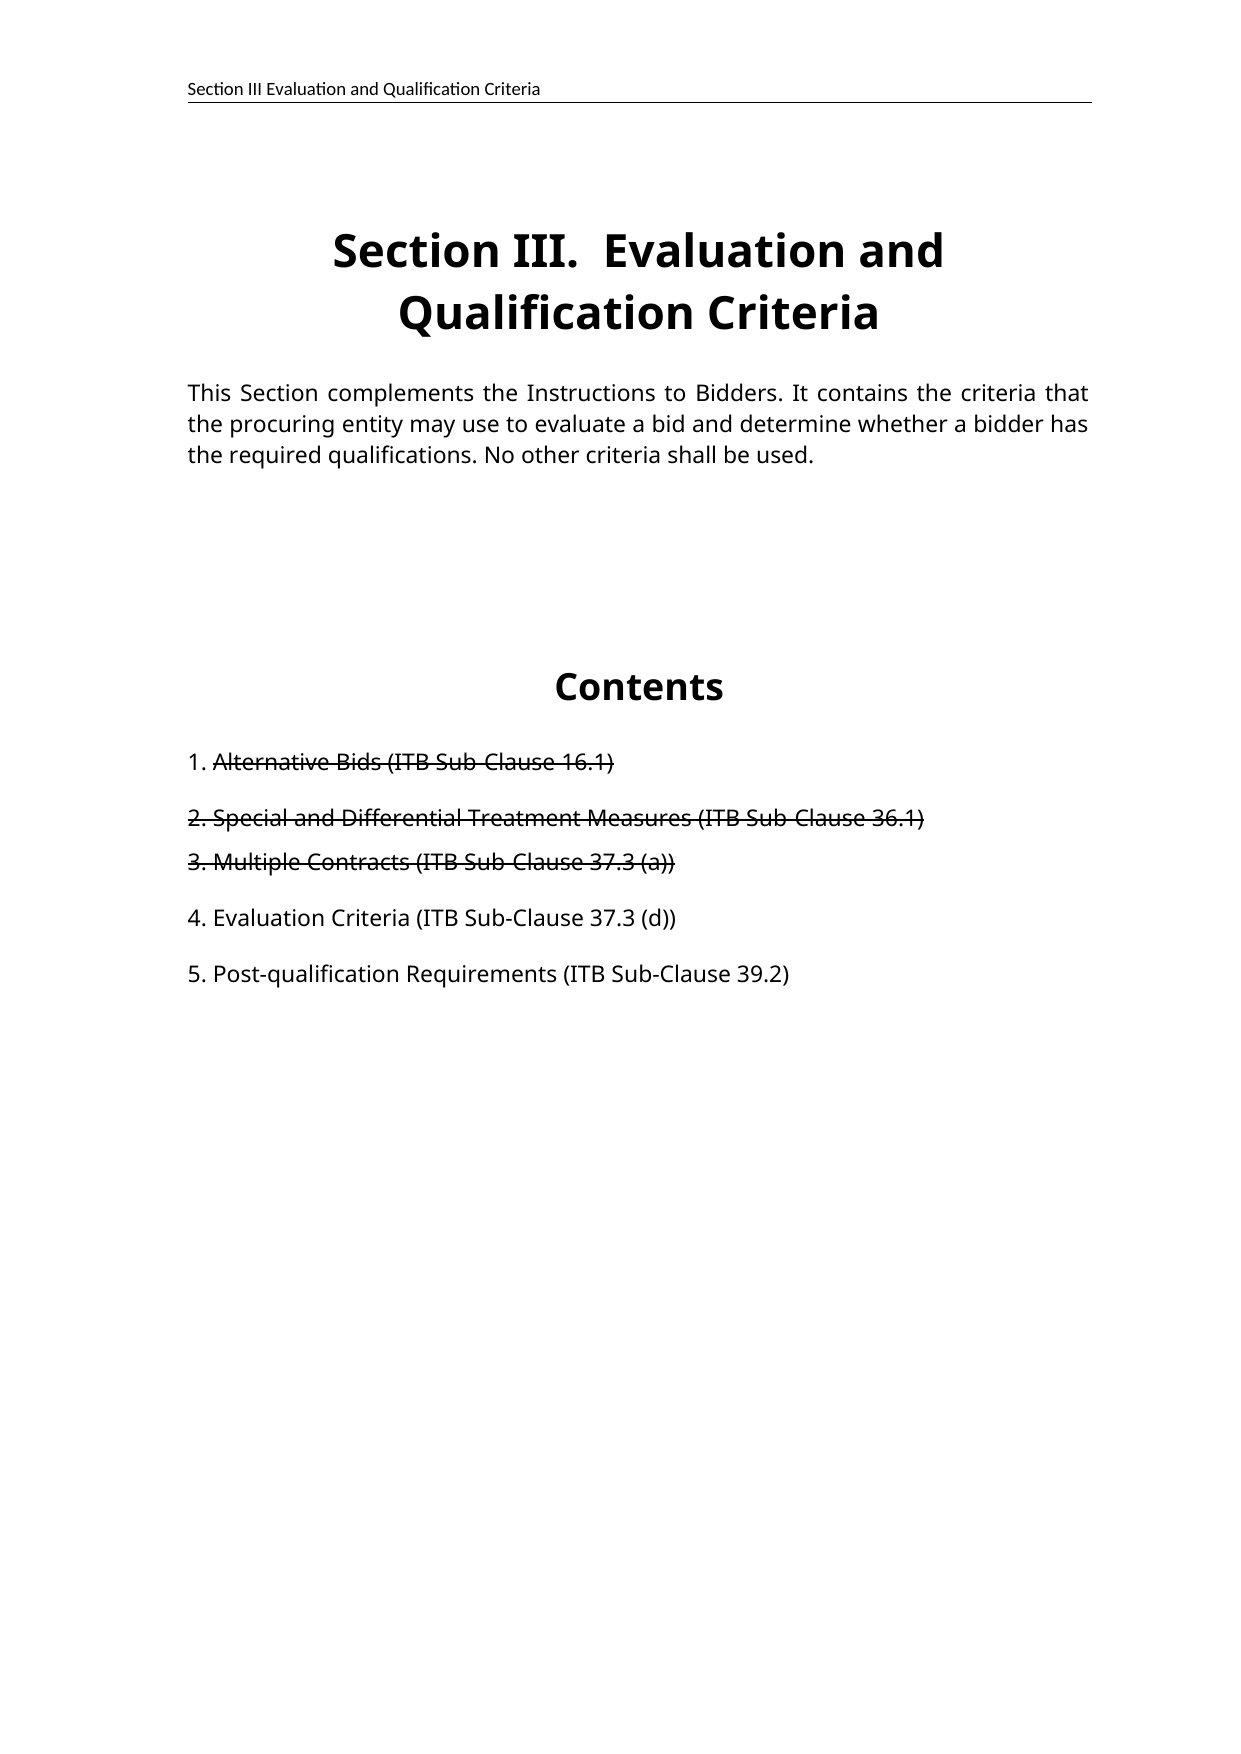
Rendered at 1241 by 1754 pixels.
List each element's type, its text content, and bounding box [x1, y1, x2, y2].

text 1. Alternative Bids (ITB Sub-Clause 16.1) [187, 745, 1090, 777]
text 5. Post-qualification Requirements (ITB Sub-Clause 39.2) [187, 958, 1090, 989]
subtitle Section III. Evaluation and Qualification Criteria [187, 218, 1090, 343]
text 3. Multiple Contracts (ITB Sub-Clause 37.3 (a)) [187, 845, 1090, 877]
text Contents [187, 660, 1090, 711]
list 2. Special and Differential Treatment Measures (ITB Sub-Clause 36.1) [187, 802, 1090, 833]
text 4. Evaluation Criteria (ITB Sub-Clause 37.3 (d)) [187, 902, 1090, 933]
text This Section complements the Instructions to Bidders. It contains the criteria that the procuring entity may use to evaluate a bid and determine whether a bidder has the required qualifications. No other criteria shall be used. [187, 377, 1090, 471]
